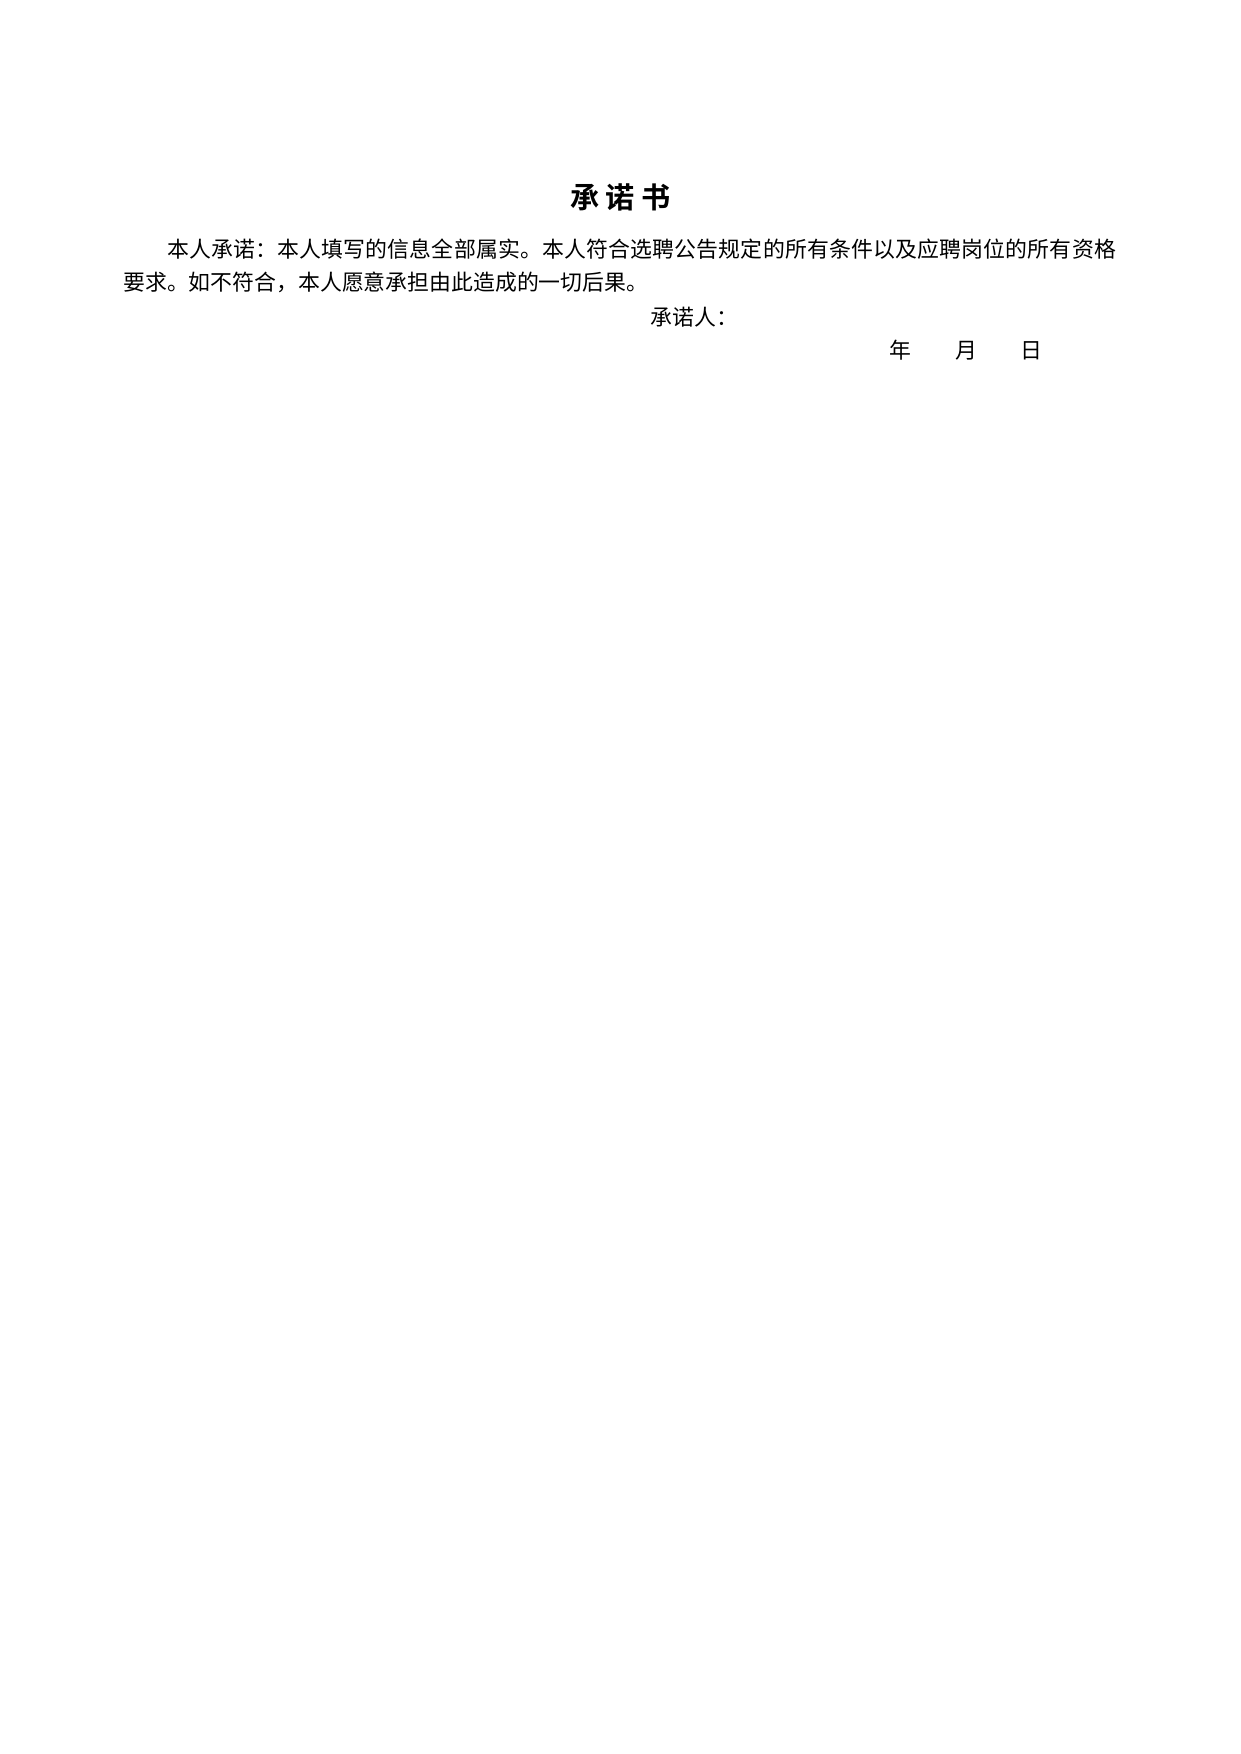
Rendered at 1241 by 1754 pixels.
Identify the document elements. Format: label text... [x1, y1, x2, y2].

table_cell 承诺人： 年 月 日 [121, 298, 1119, 366]
table_cell 本人承诺：本人填写的信息全部属实。本人符合选聘公告规定的所有条件以及应聘岗位的所有资格要求。如不符合，本人愿意承担由此造成的一切后果。 [121, 230, 1119, 298]
table_cell 承 诺 书 [121, 162, 1119, 230]
